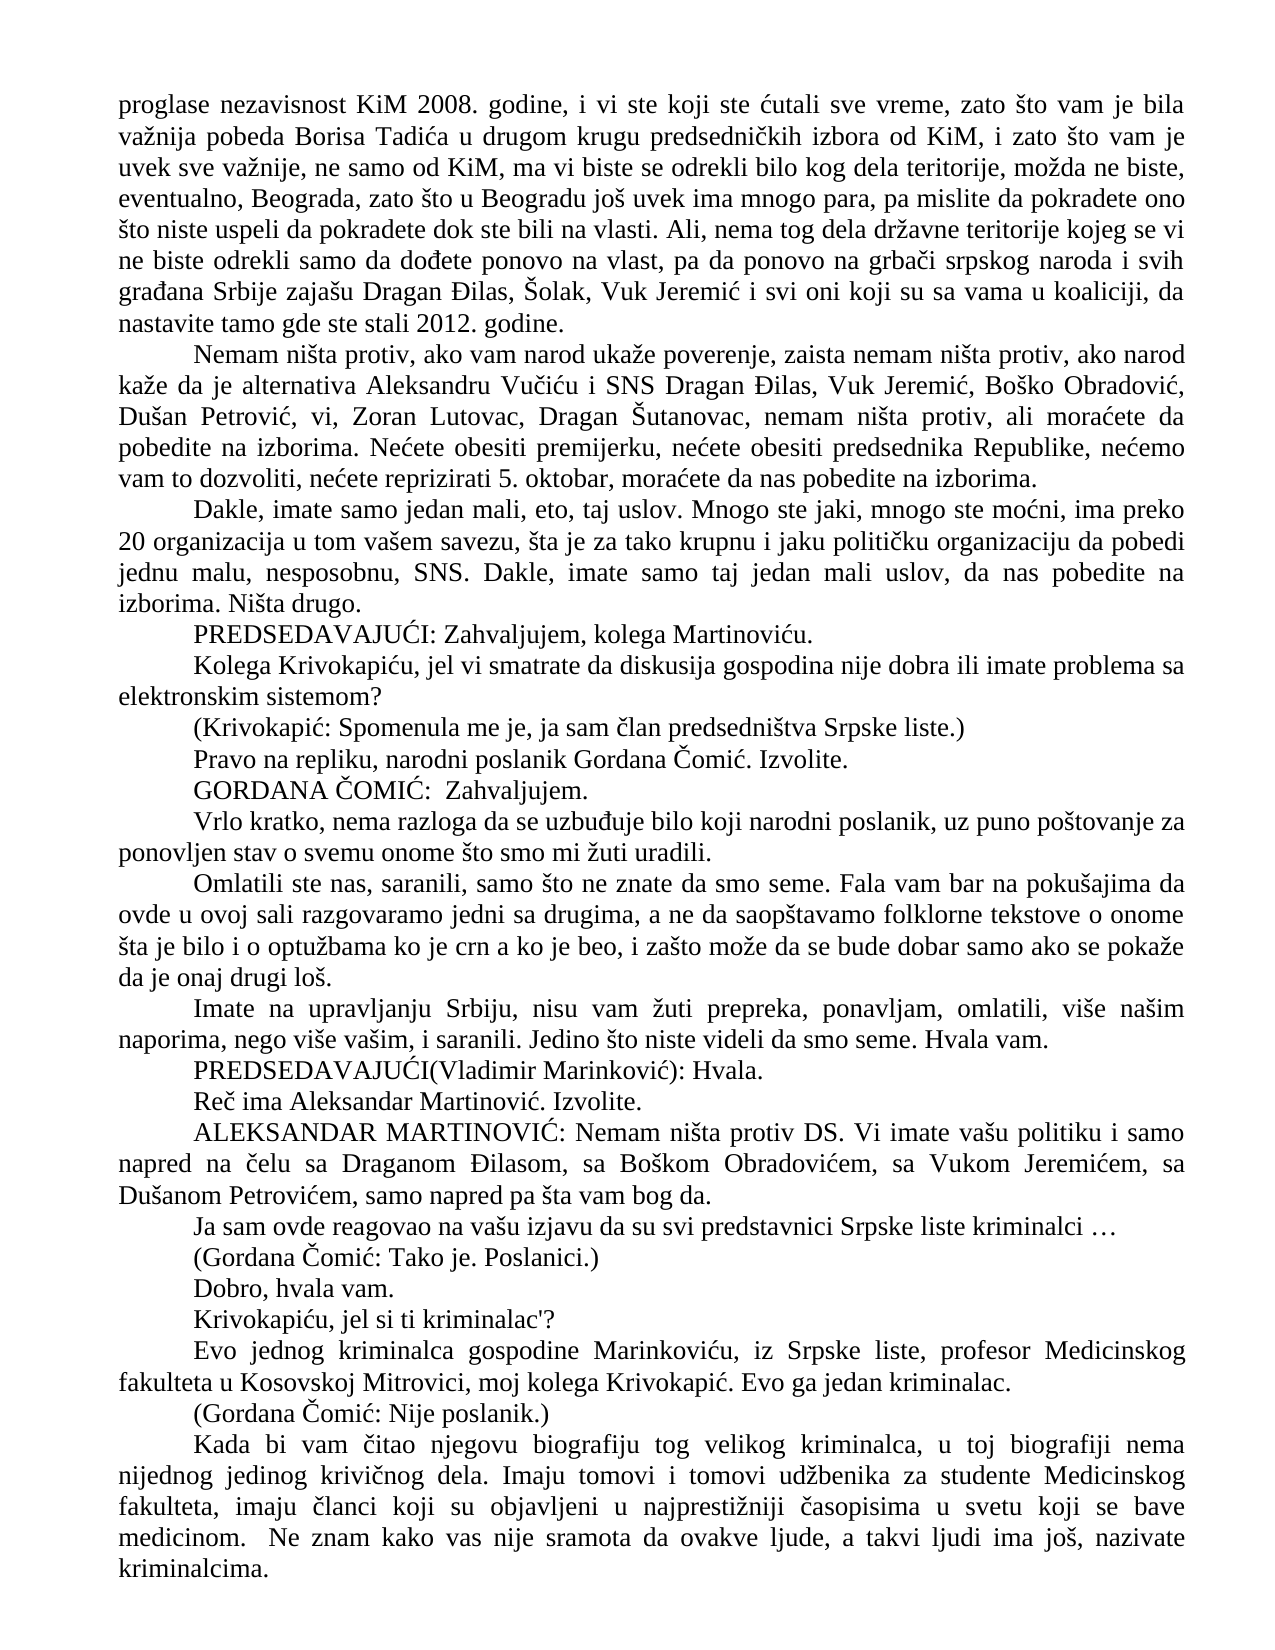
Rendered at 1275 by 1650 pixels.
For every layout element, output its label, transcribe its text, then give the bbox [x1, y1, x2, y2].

text Ja sam ovde reagovao na vašu izjavu da su svi predstavnici Srpske liste kriminalci … [118, 1210, 1186, 1241]
text Evo jednog kriminalca gospodine Marinkoviću, iz Srpske liste, profesor Medicinskog fakulteta u Kosovskoj Mitrovici, moj kolega Krivokapić. Evo ga jedan kriminalac. [118, 1334, 1186, 1397]
text Reč ima Aleksandar Martinović. Izvolite. [118, 1085, 1186, 1116]
text GORDANA ČOMIĆ: Zahvaljujem. [118, 774, 1186, 805]
text Imate na upravljanju Srbiju, nisu vam žuti prepreka, ponavljam, omlatili, više našim naporima, nego više vašim, i saranili. Jedino što niste videli da smo seme. Hvala vam. [118, 992, 1186, 1054]
text PREDSEDAVAJUĆI: Zahvaljujem, kolega Martinoviću. [118, 618, 1186, 649]
text Dobro, hvala vam. [118, 1272, 1186, 1303]
text PREDSEDAVAJUĆI(Vladimir Marinković): Hvala. [118, 1054, 1186, 1085]
text Nemam ništa protiv, ako vam narod ukaže poverenje, zaista nemam ništa protiv, ako narod kaže da je alternativa Aleksandru Vučiću i SNS Dragan Đilas, Vuk Jeremić, Boško Obradović, Dušan Petrović, vi, Zoran Lutovac, Dragan Šutanovac, nemam ništa protiv, ali moraćete da pobedite na izborima. Nećete obesiti premijerku, nećete obesiti predsednika Republike, nećemo vam to dozvoliti, nećete reprizirati 5. oktobar, moraćete da nas pobedite na izborima. [118, 338, 1186, 493]
text Dakle, imate samo jedan mali, eto, taj uslov. Mnogo ste jaki, mnogo ste moćni, ima preko 20 organizacija u tom vašem savezu, šta je za tako krupnu i jaku političku organizaciju da pobedi jednu malu, nesposobnu, SNS. Dakle, imate samo taj jedan mali uslov, da nas pobedite na izborima. Ništa drugo. [118, 493, 1186, 618]
text Pravo na repliku, narodni poslanik Gordana Čomić. Izvolite. [118, 743, 1186, 774]
text Omlatili ste nas, saranili, samo što ne znate da smo seme. Fala vam bar na pokušajima da ovde u ovoj sali razgovaramo jedni sa drugima, a ne da saopštavamo folklorne tekstove o onome šta je bilo i o optužbama ko je crn a ko je beo, i zašto može da se bude dobar samo ako se pokaže da je onaj drugi loš. [118, 867, 1186, 992]
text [118, 89, 1186, 338]
text Kada bi vam čitao njegovu biografiju tog velikog kriminalca, u toj biografiji nema nijednog jedinog krivičnog dela. Imaju tomovi i tomovi udžbenika za studente Medicinskog fakulteta, imaju članci koji su objavljeni u najprestižniji časopisima u svetu koji se bave medicinom. Ne znam kako vas nije sramota da ovakve ljude, a takvi ljudi ima još, nazivate kriminalcima. [118, 1428, 1186, 1584]
text Krivokapiću, jel si ti kriminalac'? [118, 1303, 1186, 1334]
text (Krivokapić: Spomenula me je, ja sam član predsedništva Srpske liste.) [118, 712, 1186, 743]
text (Gordana Čomić: Nije poslanik.) [118, 1397, 1186, 1428]
text (Gordana Čomić: Tako je. Poslanici.) [118, 1241, 1186, 1272]
text ALEKSANDAR MARTINOVIĆ: Nemam ništa protiv DS. Vi imate vašu politiku i samo napred na čelu sa Draganom Đilasom, sa Boškom Obradovićem, sa Vukom Jeremićem, sa Dušanom Petrovićem, samo napred pa šta vam bog da. [118, 1116, 1186, 1210]
text Kolega Krivokapiću, jel vi smatrate da diskusija gospodina nije dobra ili imate problema sa elektronskim sistemom? [118, 649, 1186, 712]
text Vrlo kratko, nema razloga da se uzbuđuje bilo koji narodni poslanik, uz puno poštovanje za ponovljen stav o svemu onome što smo mi žuti uradili. [118, 805, 1186, 867]
